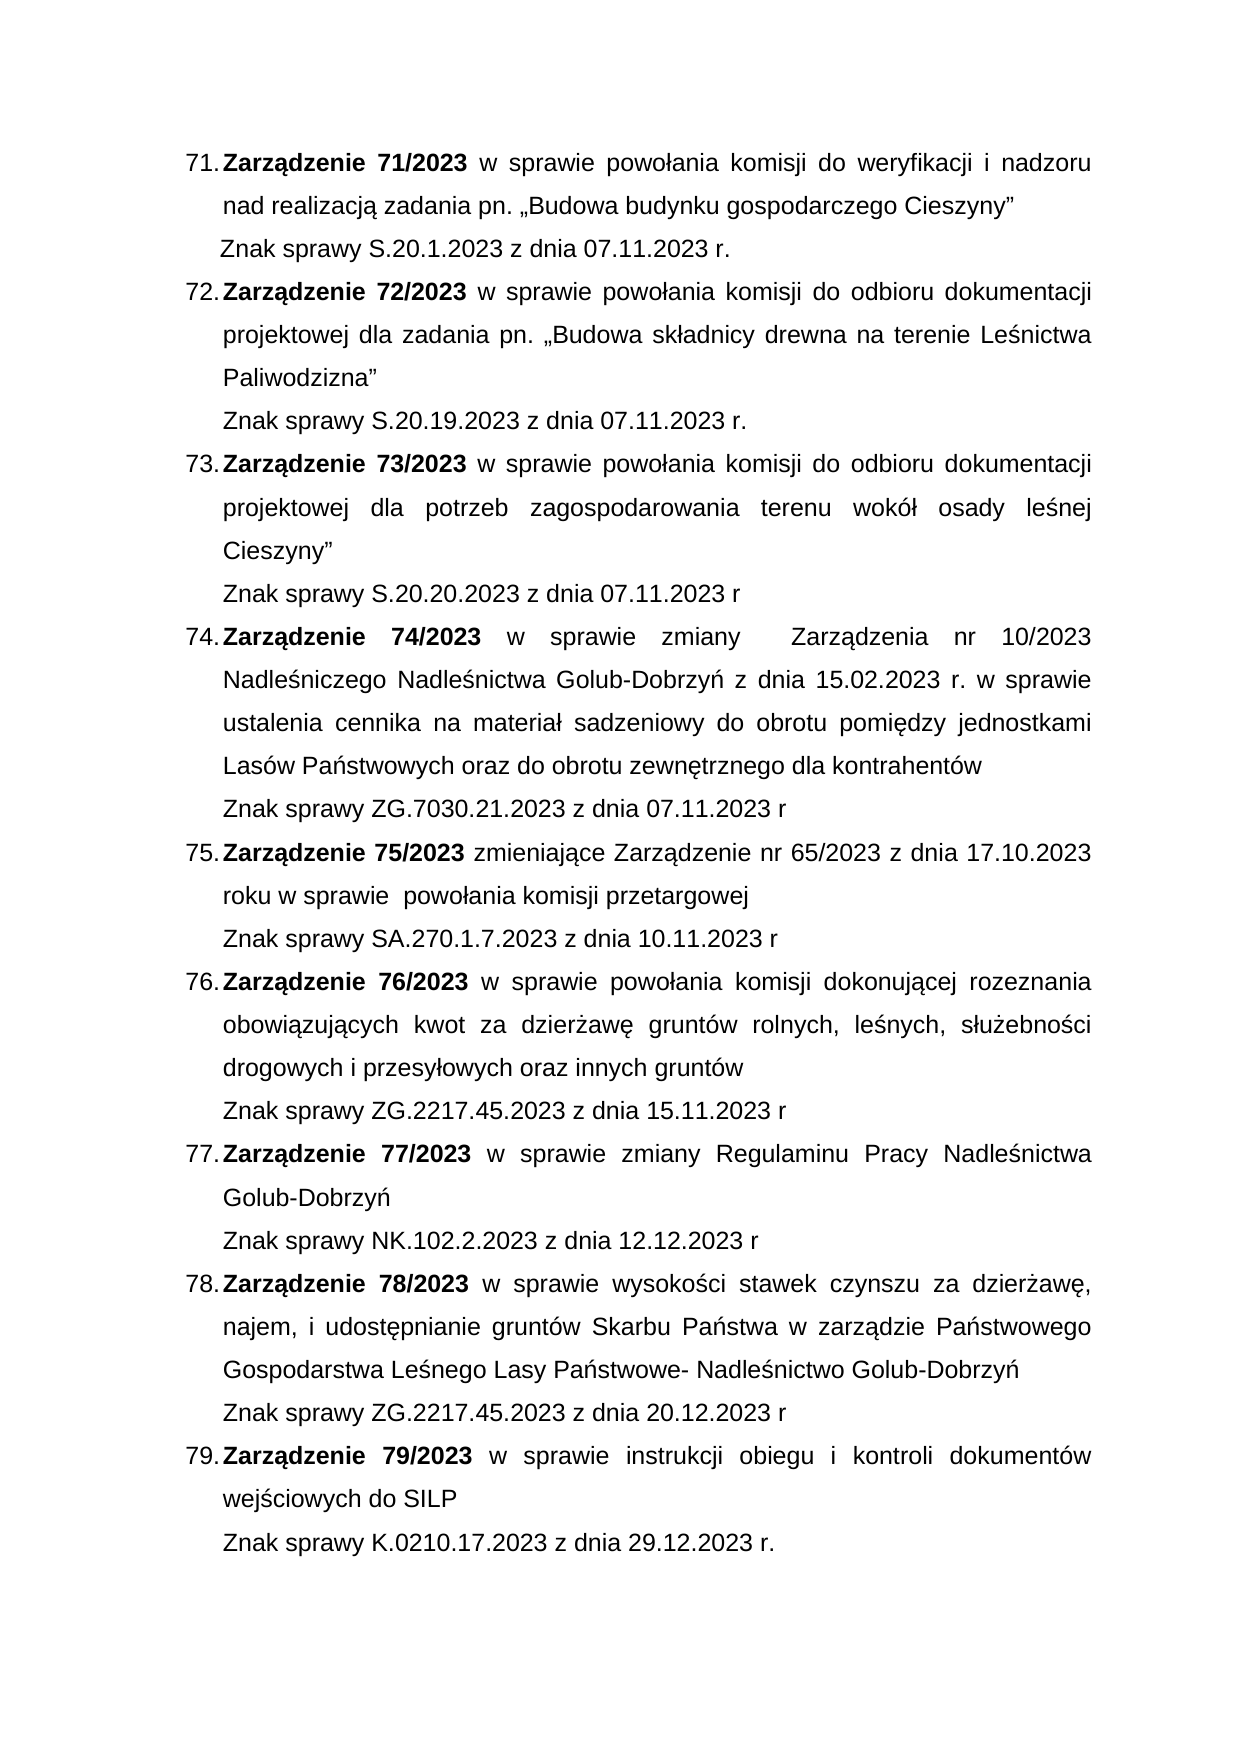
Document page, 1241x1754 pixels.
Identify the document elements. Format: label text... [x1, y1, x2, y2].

list Znak sprawy NK.102.2.2023 z dnia 12.12.2023 r [223, 1226, 1093, 1254]
list Znak sprawy ZG.2217.45.2023 z dnia 15.11.2023 r [223, 1096, 1093, 1125]
list Zarządzenie 72/2023 w sprawie powołania komisji do odbioru dokumentacji projektowej dla zadania pn. „Budowa składnicy drewna na terenie Leśnictwa Paliwodzizna” [185, 277, 1093, 392]
list Zarządzenie 74/2023 w sprawie zmiany Zarządzenia nr 10/2023 Nadleśniczego Nadleśnictwa Golub-Dobrzyń z dnia 15.02.2023 r. w sprawie ustalenia cennika na materiał sadzeniowy do obrotu pomiędzy jednostkami Lasów Państwowych oraz do obrotu zewnętrznego dla kontrahentów [185, 622, 1093, 780]
list Zarządzenie 77/2023 w sprawie zmiany Regulaminu Pracy Nadleśnictwa Golub-Dobrzyń [185, 1139, 1093, 1211]
text Znak sprawy S.20.1.2023 z dnia 07.11.2023 r. [185, 234, 1093, 263]
list Zarządzenie 78/2023 w sprawie wysokości stawek czynszu za dzierżawę, najem, i udostępnianie gruntów Skarbu Państwa w zarządzie Państwowego Gospodarstwa Leśnego Lasy Państwowe- Nadleśnictwo Golub-Dobrzyń [185, 1269, 1093, 1384]
list Zarządzenie 71/2023 w sprawie powołania komisji do weryfikacji i nadzoru nad realizacją zadania pn. „Budowa budynku gospodarczego Cieszyny” [185, 148, 1093, 219]
list Znak sprawy SA.270.1.7.2023 z dnia 10.11.2023 r [223, 924, 1093, 953]
list Zarządzenie 79/2023 w sprawie instrukcji obiegu i kontroli dokumentów wejściowych do SILP [185, 1441, 1093, 1513]
list Znak sprawy ZG.7030.21.2023 z dnia 07.11.2023 r [223, 794, 1093, 823]
list Znak sprawy S.20.20.2023 z dnia 07.11.2023 r [223, 579, 1093, 608]
list Zarządzenie 73/2023 w sprawie powołania komisji do odbioru dokumentacji projektowej dla potrzeb zagospodarowania terenu wokół osady leśnej Cieszyny” [185, 449, 1093, 564]
list Zarządzenie 76/2023 w sprawie powołania komisji dokonującej rozeznania obowiązujących kwot za dzierżawę gruntów rolnych, leśnych, służebności drogowych i przesyłowych oraz innych gruntów [185, 967, 1093, 1082]
list Znak sprawy S.20.19.2023 z dnia 07.11.2023 r. [223, 406, 1093, 435]
list Zarządzenie 75/2023 zmieniające Zarządzenie nr 65/2023 z dnia 17.10.2023 roku w sprawie powołania komisji przetargowej [185, 838, 1093, 909]
list Znak sprawy K.0210.17.2023 z dnia 29.12.2023 r. [223, 1528, 1093, 1556]
list Znak sprawy ZG.2217.45.2023 z dnia 20.12.2023 r [223, 1398, 1093, 1427]
